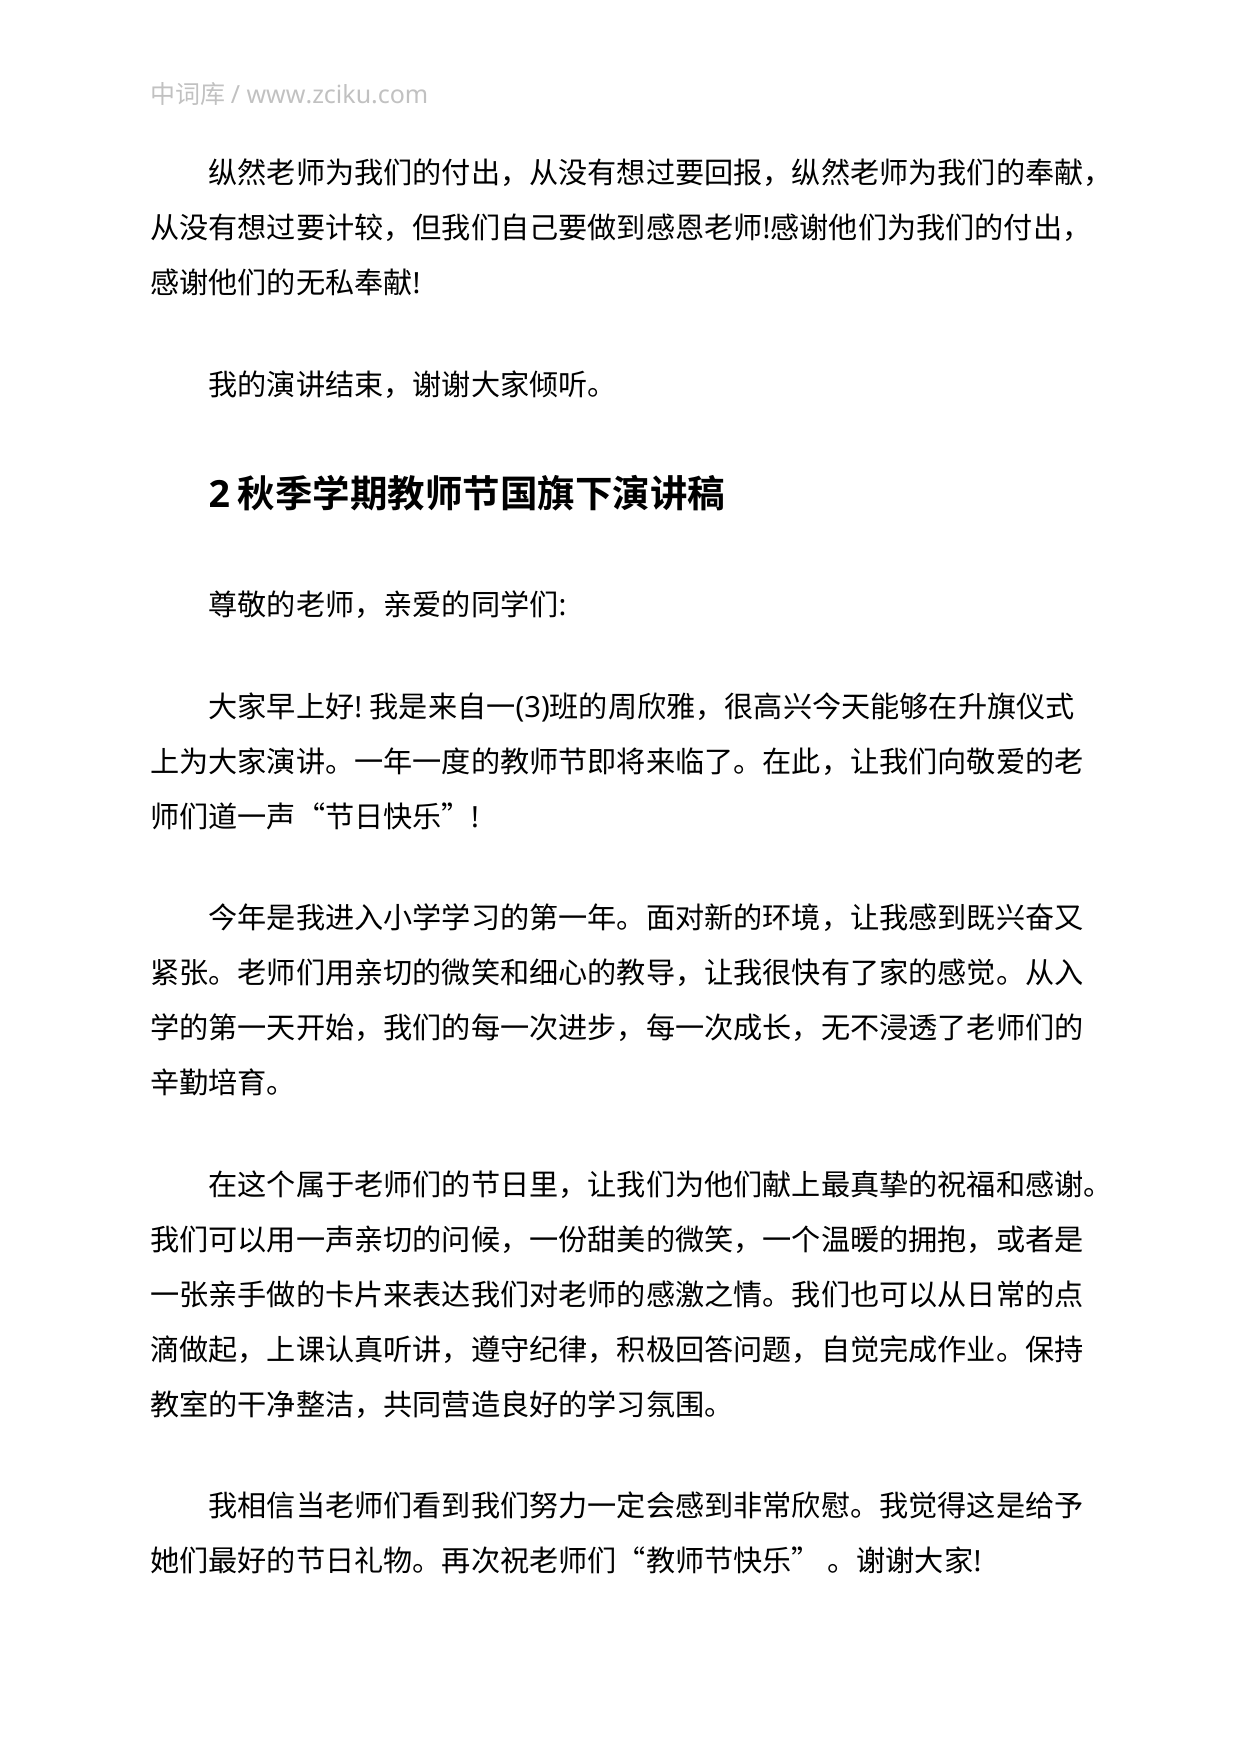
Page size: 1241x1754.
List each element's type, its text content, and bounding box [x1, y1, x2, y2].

text 2秋季学期教师节国旗下演讲稿 [150, 464, 1090, 518]
text 尊敬的老师，亲爱的同学们: [150, 581, 1090, 624]
text 纵然老师为我们的付出，从没有想过要回报，纵然老师为我们的奉献，从没有想过要计较，但我们自己要做到感恩老师!感谢他们为我们的付出，感谢他们的无私奉献! [150, 150, 1090, 302]
text 在这个属于老师们的节日里，让我们为他们献上最真挚的祝福和感谢。我们可以用一声亲切的问候，一份甜美的微笑，一个温暖的拥抱，或者是一张亲手做的卡片来表达我们对老师的感激之情。我们也可以从日常的点滴做起，上课认真听讲，遵守纪律，积极回答问题，自觉完成作业。保持教室的干净整洁，共同营造良好的学习氛围。 [150, 1162, 1090, 1423]
text 大家早上好! 我是来自一(3)班的周欣雅，很高兴今天能够在升旗仪式上为大家演讲。一年一度的教师节即将来临了。在此，让我们向敬爱的老师们道一声“节日快乐”! [150, 683, 1090, 836]
text 今年是我进入小学学习的第一年。面对新的环境，让我感到既兴奋又紧张。老师们用亲切的微笑和细心的教导，让我很快有了家的感觉。从入学的第一天开始，我们的每一次进步，每一次成长，无不浸透了老师们的辛勤培育。 [150, 895, 1090, 1102]
text 我的演讲结束，谢谢大家倾听。 [150, 362, 1090, 404]
text 我相信当老师们看到我们努力一定会感到非常欣慰。我觉得这是给予她们最好的节日礼物。再次祝老师们“教师节快乐” 。谢谢大家! [150, 1483, 1090, 1580]
